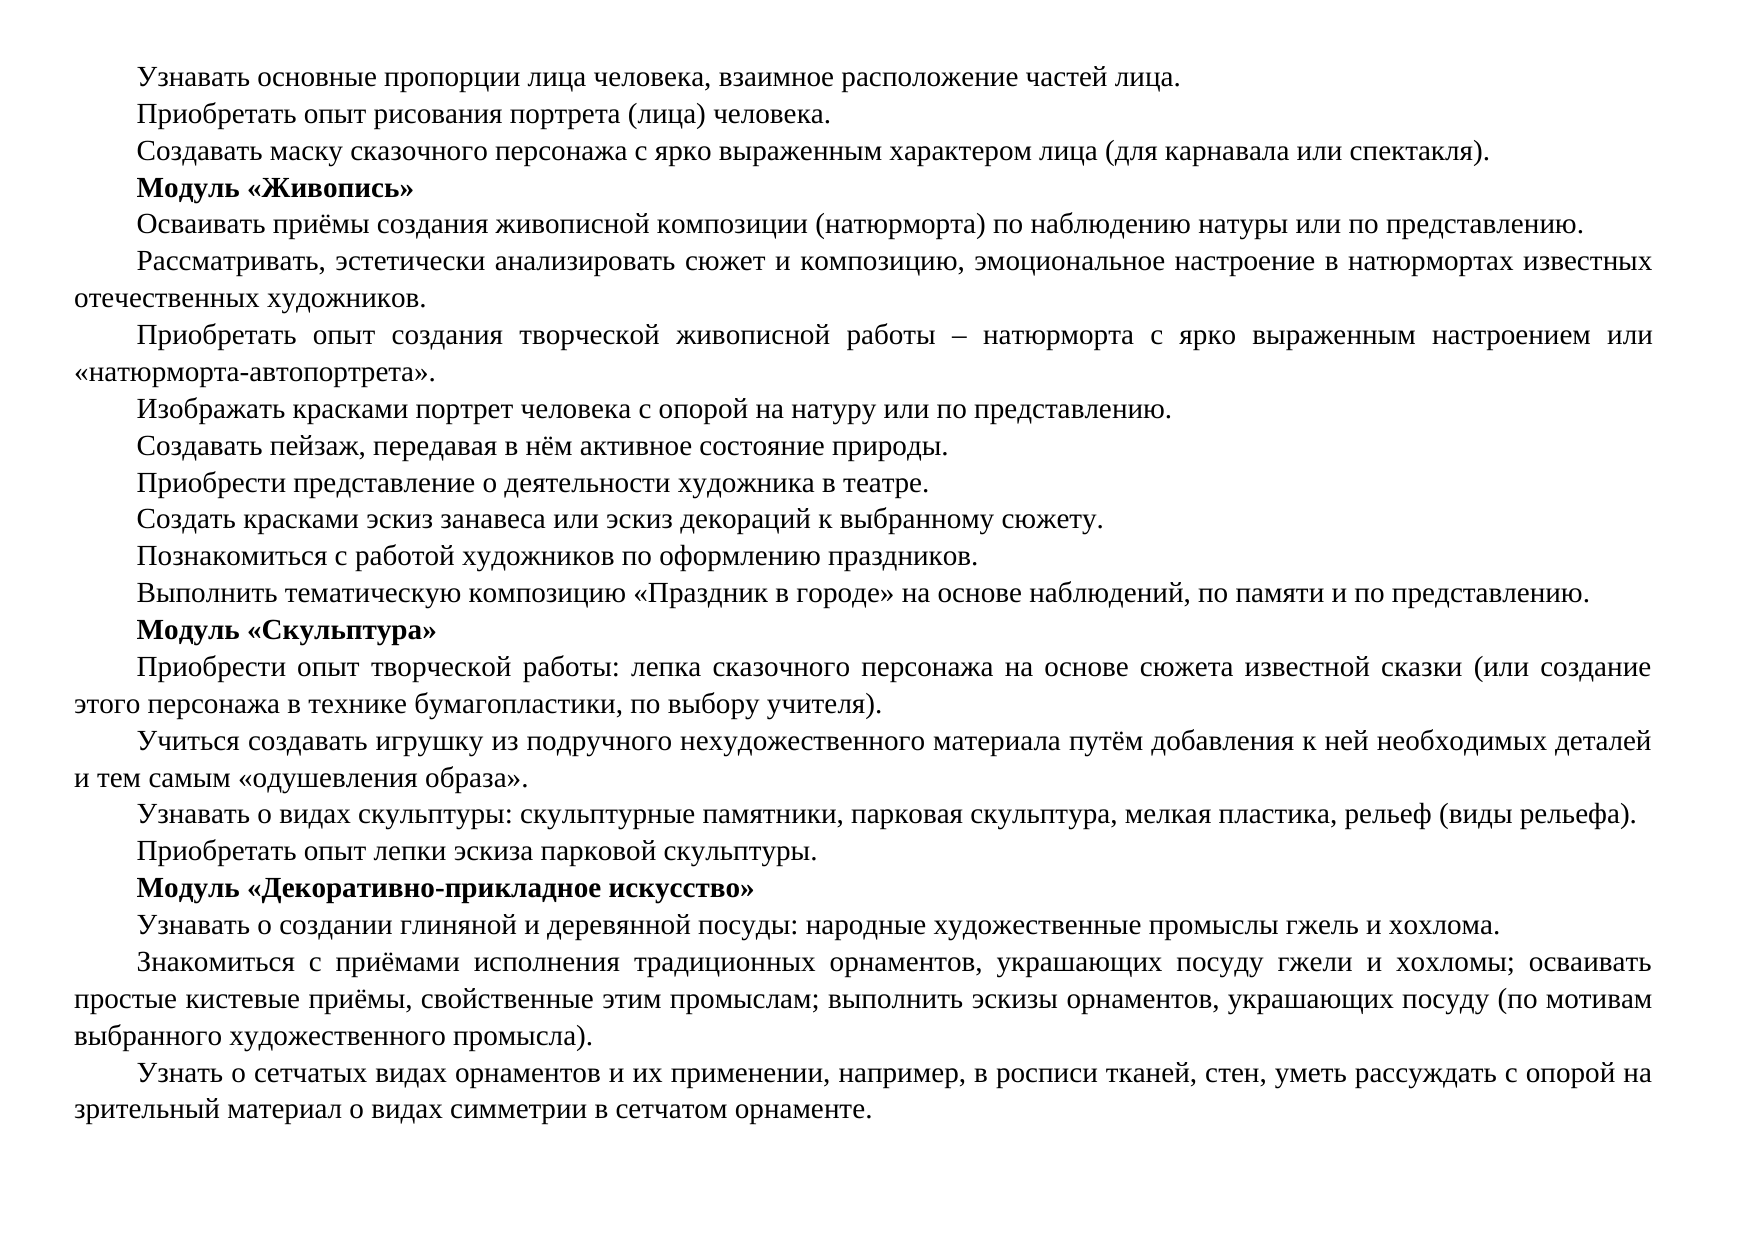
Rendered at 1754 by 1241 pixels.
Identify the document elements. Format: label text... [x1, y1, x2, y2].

text Модуль «Скульптура» [74, 612, 1654, 646]
text Выполнить тематическую композицию «Праздник в городе» на основе наблюдений, по памяти и по представлению. [74, 575, 1654, 609]
text Узнать о сетчатых видах орнаментов и их применении, например, в росписи тканей, стен, уметь рассуждать с опорой на зрительный материал о видах симметрии в сетчатом орнаменте. [74, 1055, 1654, 1125]
text Приобрести опыт творческой работы: лепка сказочного персонажа на основе сюжета известной сказки (или создание этого персонажа в технике бумагопластики, по выбору учителя). [74, 649, 1654, 719]
text Осваивать приёмы создания живописной композиции (натюрморта) по наблюдению натуры или по представлению. [74, 207, 1654, 240]
text Создавать маску сказочного персонажа с ярко выраженным характером лица (для карнавала или спектакля). [74, 133, 1654, 166]
text Узнавать о создании глиняной и деревянной посуды: народные художественные промыслы гжель и хохлома. [74, 907, 1654, 941]
text Создавать пейзаж, передавая в нём активное состояние природы. [74, 428, 1654, 461]
text Рассматривать, эстетически анализировать сюжет и композицию, эмоциональное настроение в натюрмортах известных отечественных художников. [74, 243, 1654, 314]
text Учиться создавать игрушку из подручного нехудожественного материала путём добавления к ней необходимых деталей и тем самым «одушевления образа». [74, 723, 1654, 793]
text Знакомиться с приёмами исполнения традиционных орнаментов, украшающих посуду гжели и хохломы; осваивать простые кистевые приёмы, свойственные этим промыслам; выполнить эскизы орнаментов, украшающих посуду (по мотивам выбранного художественного промысла). [74, 944, 1654, 1051]
text Приобретать опыт создания творческой живописной работы – натюрморта с ярко выраженным настроением или «натюрморта-автопортрета». [74, 317, 1654, 388]
text Узнавать о видах скульптуры: скульптурные памятники, парковая скульптура, мелкая пластика, рельеф (виды рельефа). [74, 797, 1654, 830]
text Приобрести представление о деятельности художника в театре. [74, 465, 1654, 498]
text Познакомиться с работой художников по оформлению праздников. [74, 538, 1654, 572]
text Узнавать основные пропорции лица человека, взаимное расположение частей лица. [74, 59, 1654, 93]
text Модуль «Живопись» [74, 170, 1654, 203]
text Создать красками эскиз занавеса или эскиз декораций к выбранному сюжету. [74, 502, 1654, 535]
text Модуль «Декоративно-прикладное искусство» [74, 870, 1654, 904]
text Приобретать опыт рисования портрета (лица) человека. [74, 96, 1654, 129]
text Изображать красками портрет человека с опорой на натуру или по представлению. [74, 391, 1654, 424]
text Приобретать опыт лепки эскиза парковой скульптуры. [74, 833, 1654, 867]
